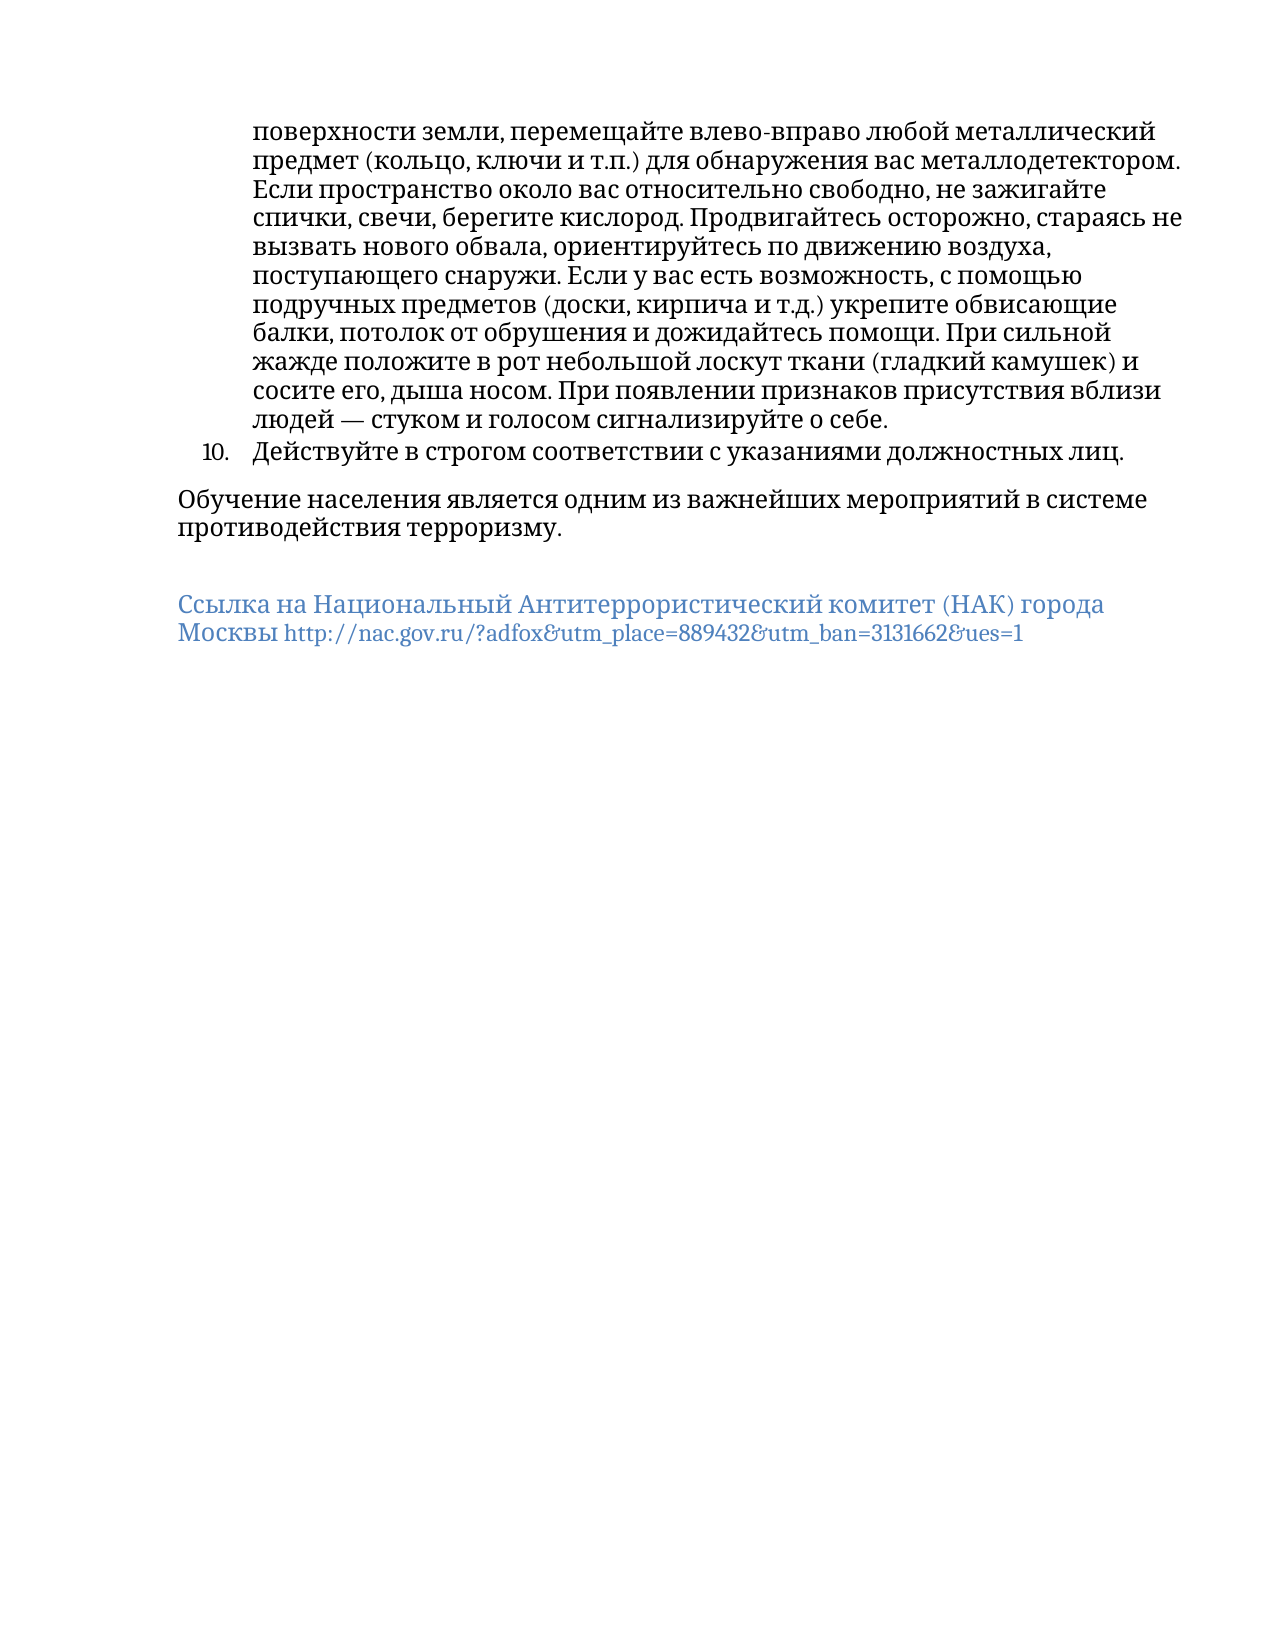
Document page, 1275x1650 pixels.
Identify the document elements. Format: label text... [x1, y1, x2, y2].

list Действуйте в строгом соответствии с указаниями должностных лиц. [202, 438, 1186, 467]
text Обучение населения является одним из важнейших мероприятий в системе противодействия терроризму. [177, 486, 1186, 543]
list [202, 118, 1186, 434]
text Ссылка на Национальный Антитеррористический комитет (НАК) города Москвы http://nac.gov.ru/?adfox&utm_place=889432&utm_ban=3131662&ues=1 [177, 562, 1186, 648]
